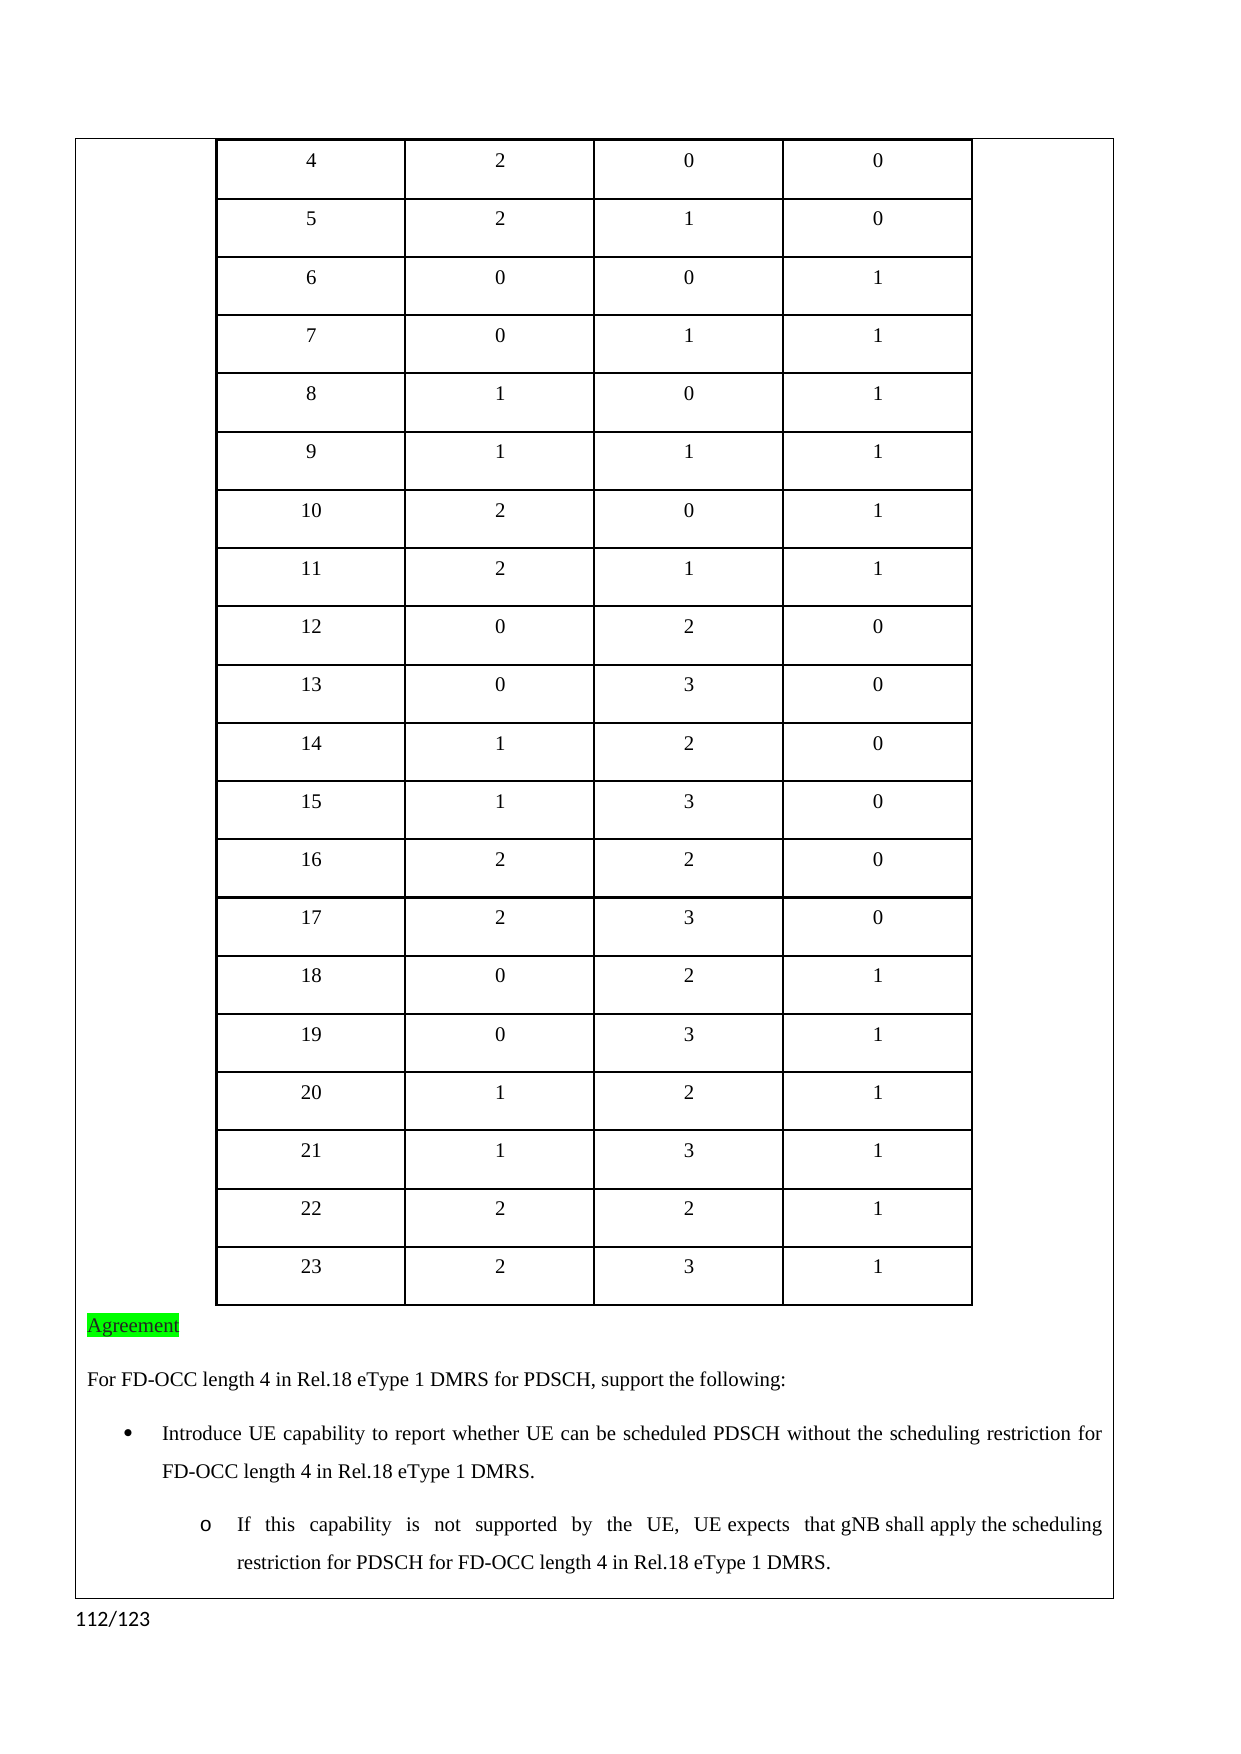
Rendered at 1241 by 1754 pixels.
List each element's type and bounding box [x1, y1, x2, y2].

table_header [76, 139, 1113, 1598]
